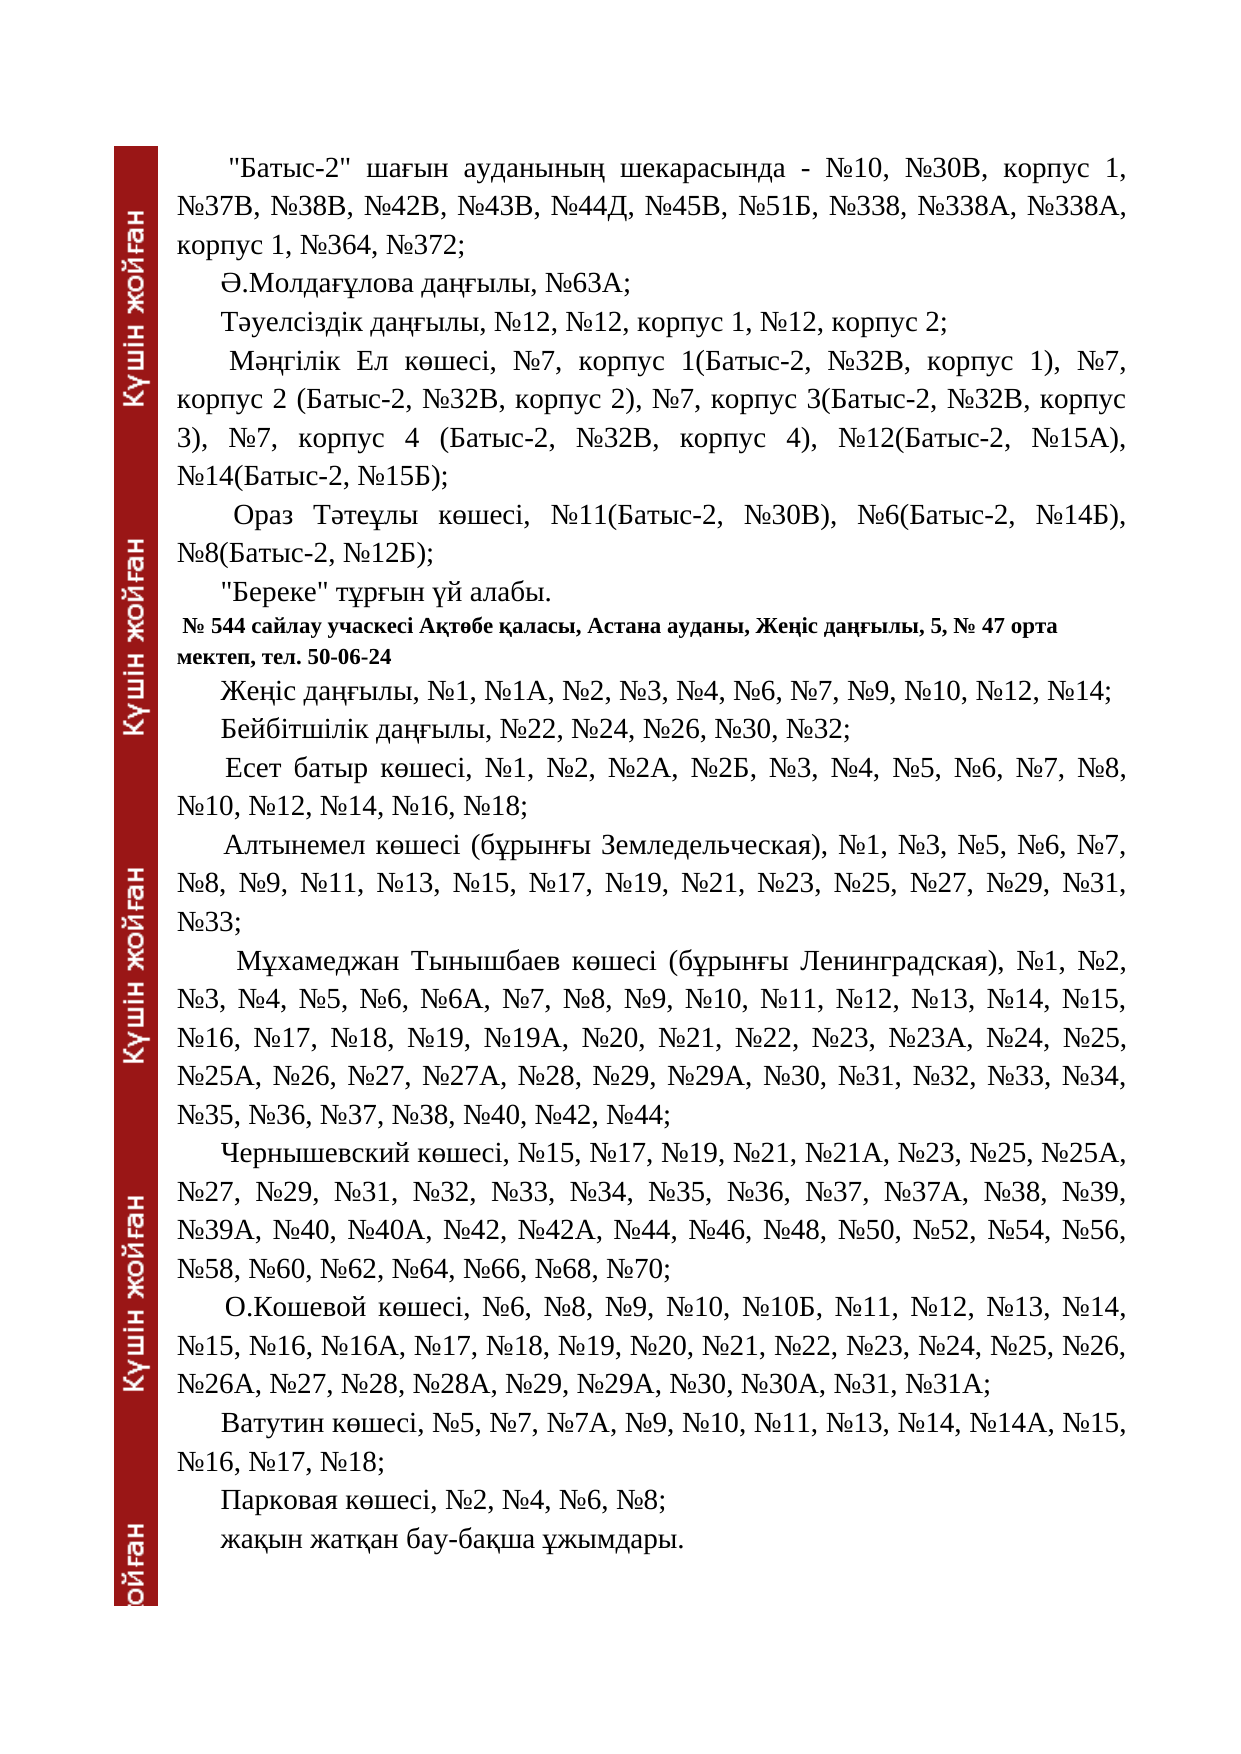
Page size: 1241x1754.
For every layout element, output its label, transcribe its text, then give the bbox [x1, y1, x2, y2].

picture [114, 1554, 158, 1606]
text Мұхамеджан Тынышбаев көшесі (бұрынғы Ленинградская), №1, №2, №3, №4, №5, №6, №6А, №7, №8, №9, №10, №11, №12, №13, №14, №15, №16, №17, №18, №19, №19А, №20, №21, №22, №23, №23А, №24, №25, №25А, №26, №27, №27А, №28, №29, №29А, №30, №31, №32, №33, №34, №35, №36, №37, №38, №40, №42, №44; [112, 943, 1128, 1130]
text "Батыс-2" шағын ауданының шекарасында - №10, №30В, корпус 1, №37В, №38В, №42В, №43В, №44Д, №45В, №51Б, №338, №338А, №338А, корпус 1, №364, №372; [112, 150, 1128, 261]
text Чернышевский көшесі, №15, №17, №19, №21, №21А, №23, №25, №25А, №27, №29, №31, №32, №33, №34, №35, №36, №37, №37А, №38, №39, №39А, №40, №40А, №42, №42А, №44, №46, №48, №50, №52, №54, №56, №58, №60, №62, №64, №66, №68, №70; [112, 1135, 1128, 1284]
picture [114, 1284, 158, 1289]
picture [114, 938, 158, 943]
picture [114, 1400, 158, 1405]
text "Береке" тұрғын үй алабы. [112, 574, 1128, 607]
text Алтынемел көшесі (бұрынғы Земледельческая), №1, №3, №5, №6, №7, №8, №9, №11, №13, №15, №17, №19, №21, №23, №25, №27, №29, №31, №33; [112, 827, 1128, 938]
picture [114, 492, 158, 497]
text Бейбітшілік даңғылы, №22, №24, №26, №30, №32; [112, 711, 1128, 745]
picture [114, 1130, 158, 1135]
text Мәңгілік Ел көшесі, №7, корпус 1(Батыс-2, №32В, корпус 1), №7, корпус 2 (Батыс-2, №32В, корпус 2), №7, корпус 3(Батыс-2, №32В, корпус 3), №7, корпус 4 (Батыс-2, №32В, корпус 4), №12(Батыс-2, №15А), №14(Батыс-2, №15Б); [112, 343, 1128, 492]
text Ватутин көшесі, №5, №7, №7А, №9, №10, №11, №13, №14, №14А, №15, №16, №17, №18; [112, 1405, 1128, 1477]
picture [114, 822, 158, 827]
picture [114, 261, 158, 266]
picture [114, 1516, 158, 1521]
text Ә.Молдағұлова даңғылы, №63А; [112, 266, 1128, 299]
text Парковая көшесі, №2, №4, №6, №8; [112, 1482, 1128, 1516]
picture [114, 745, 158, 750]
picture [114, 338, 158, 343]
text жақын жатқан бау-бақша ұжымдары. [112, 1521, 1128, 1554]
picture [114, 1477, 158, 1482]
text Есет батыр көшесі, №1, №2, №2А, №2Б, №3, №4, №5, №6, №7, №8, №10, №12, №14, №16, №18; [112, 750, 1128, 822]
picture [114, 669, 158, 673]
picture [114, 146, 158, 150]
text Ораз Тәтеұлы көшесі, №11(Батыс-2, №30В), №6(Батыс-2, №14Б), №8(Батыс-2, №12Б); [112, 497, 1128, 569]
picture [114, 569, 158, 574]
text Жеңіс даңғылы, №1, №1А, №2, №3, №4, №6, №7, №9, №10, №12, №14; [112, 673, 1128, 706]
picture [114, 706, 158, 711]
text О.Кошевой көшесі, №6, №8, №9, №10, №10Б, №11, №12, №13, №14, №15, №16, №16А, №17, №18, №19, №20, №21, №22, №23, №24, №25, №26, №26А, №27, №28, №28А, №29, №29А, №30, №30А, №31, №31А; [112, 1289, 1128, 1400]
picture [114, 299, 158, 304]
text № 544 сайлау учаскесі Ақтөбе қаласы, Астана ауданы, Жеңіс даңғылы, 5, № 47 орта мектеп, тел. 50-06-24 [112, 612, 1128, 669]
text Тәуелсіздік даңғылы, №12, №12, корпус 1, №12, корпус 2; [112, 304, 1128, 338]
picture [114, 607, 158, 612]
